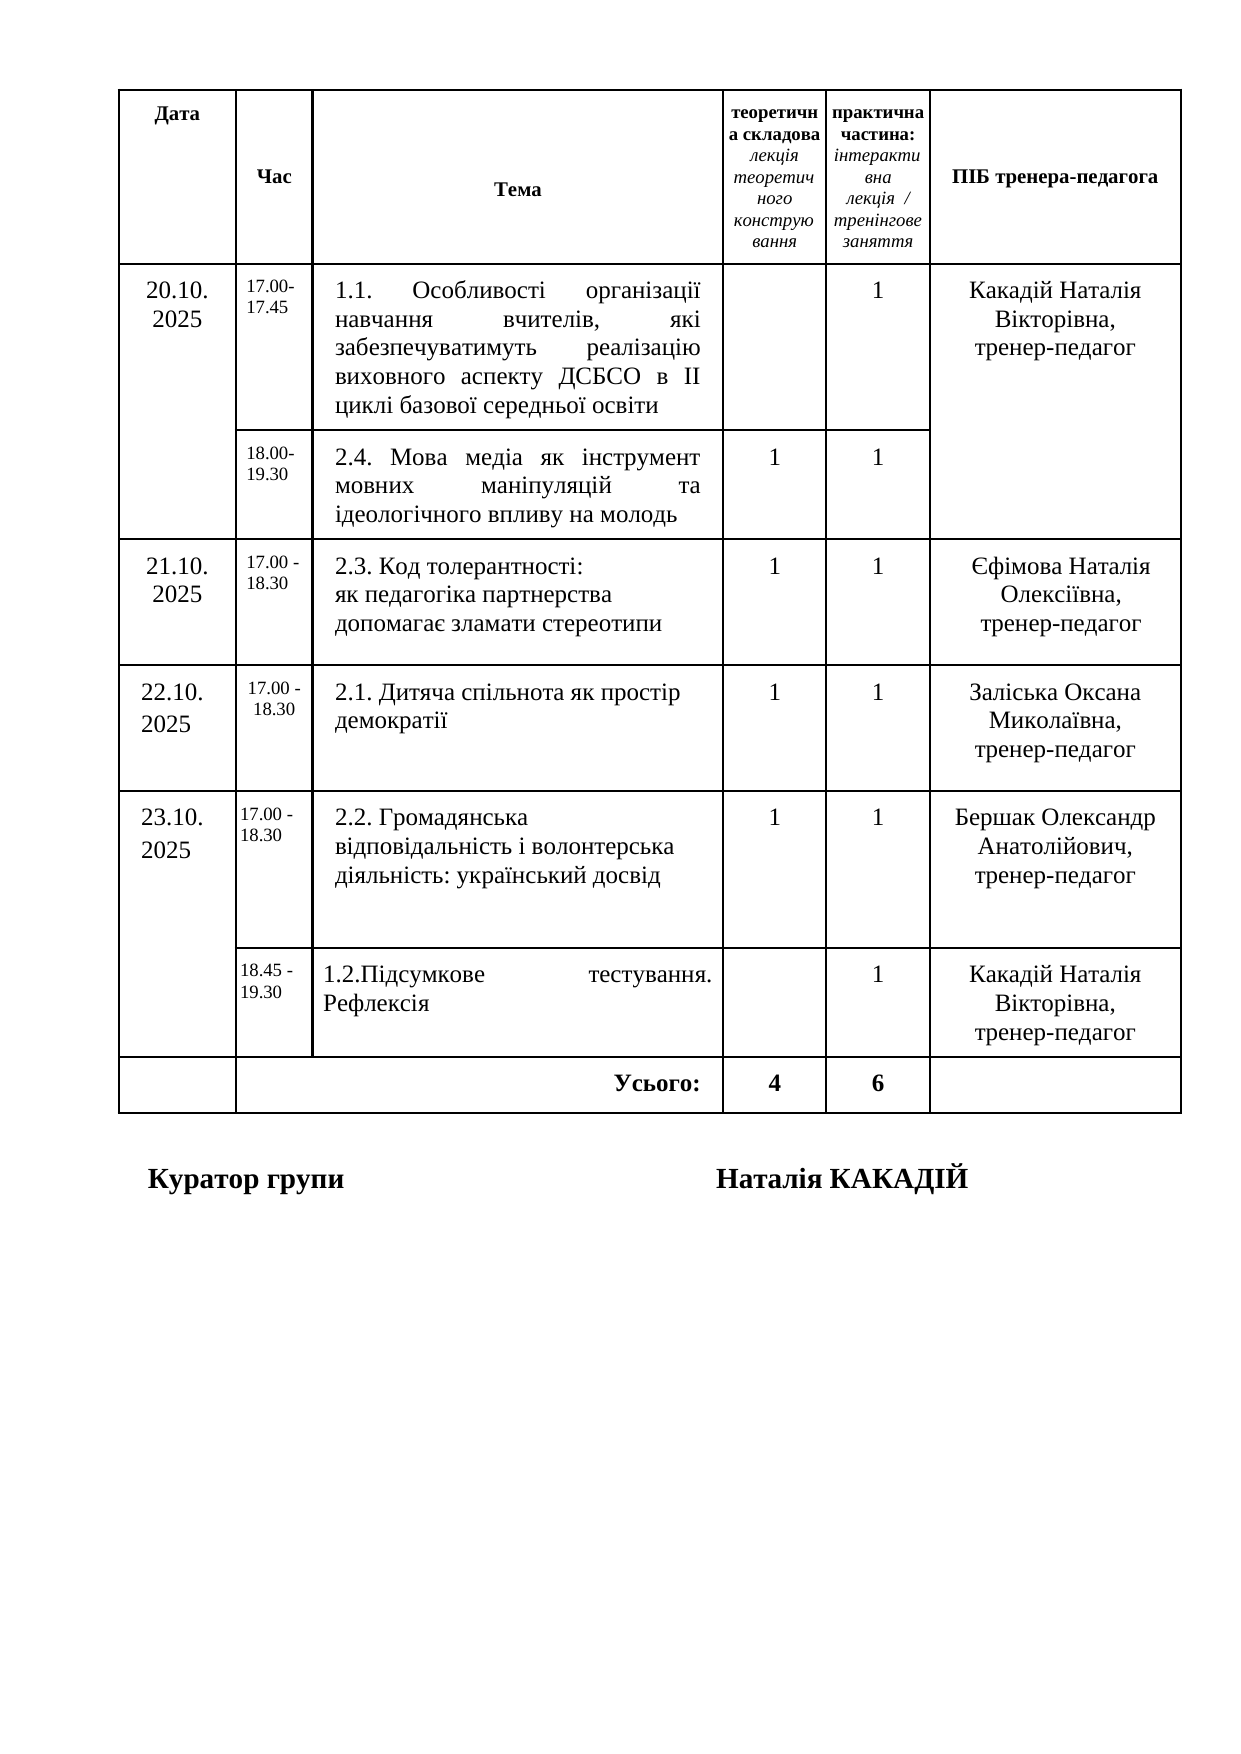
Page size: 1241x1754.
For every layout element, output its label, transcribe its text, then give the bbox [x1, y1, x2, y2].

table_cell 18.45 - 19.30 [237, 949, 311, 1056]
table_cell 1 [827, 949, 929, 1056]
table_cell 1 [827, 666, 929, 790]
table_cell 2.1. Дитяча спільнота як простір демократії [314, 666, 722, 790]
table_cell 2.4. Мова медіа як інструмент мовних маніпуляцій та ідеологічного впливу на молодь [314, 431, 722, 538]
table_cell 1 [724, 431, 825, 538]
table_cell Какадій Наталія Вікторівна, тренер-педагог [931, 949, 1180, 1056]
table_cell Усього: [237, 1058, 722, 1112]
table_cell 17.00 - 18.30 [237, 540, 311, 664]
table_cell 20.10.2025 [120, 265, 235, 538]
table_cell 1 [724, 792, 825, 947]
table_cell 17.00 - 18.30 [237, 666, 311, 790]
table_cell Какадій Наталія Вікторівна, тренер-педагог [931, 265, 1180, 538]
table_cell 6 [827, 1058, 929, 1112]
table_cell 2.3. Код толерантності: як педагогіка партнерства допомагає зламати стереотипи [314, 540, 722, 664]
table_cell 18.00-19.30 [237, 431, 311, 538]
table_header Дата [120, 91, 235, 262]
table_header практична частина: інтерактивна лекція / тренінгове заняття [827, 91, 929, 262]
table_cell 1.2.Підсумкове тестування. Рефлексія [314, 949, 722, 1056]
table_cell Єфімова Наталія Олексіївна, тренер-педагог [931, 540, 1180, 664]
table_cell 1 [724, 666, 825, 790]
table_cell 1 [827, 540, 929, 664]
table_header ПІБ тренера-педагога [931, 91, 1180, 262]
table_cell Бершак Олександр Анатолійович, тренер-педагог [931, 792, 1180, 947]
table_cell [120, 1058, 235, 1112]
table_cell 17.00-17.45 [237, 265, 311, 429]
table_cell 1 [827, 265, 929, 429]
table_cell Заліська Оксана Миколаївна, тренер-педагог [931, 666, 1180, 790]
table_cell 1 [827, 431, 929, 538]
table_cell 1.1. Особливості організації навчання вчителів, які забезпечуватимуть реалізацію виховного аспекту ДСБСО в ІІ циклі базової середньої освіти [314, 265, 722, 429]
table_cell [724, 949, 825, 1056]
table_cell 21.10.2025 [120, 540, 235, 664]
table_header теоретична складова лекція теоретичного конструювання [724, 91, 825, 262]
table_header Час [237, 91, 311, 262]
table_cell [724, 265, 825, 429]
table_cell 1 [724, 540, 825, 664]
table_cell 17.00 - 18.30 [237, 792, 311, 947]
table_cell 2.2. Громадянська відповідальність і волонтерська діяльність: український досвід [314, 792, 722, 947]
table_cell 23.10.2025 [120, 792, 235, 1056]
table_header Тема [314, 91, 722, 262]
text Куратор групи Наталія КАКАДІЙ [148, 1161, 1152, 1194]
table_cell 1 [827, 792, 929, 947]
table_cell 22.10.2025 [120, 666, 235, 790]
table_cell 4 [724, 1058, 825, 1112]
table_cell [931, 1058, 1180, 1112]
